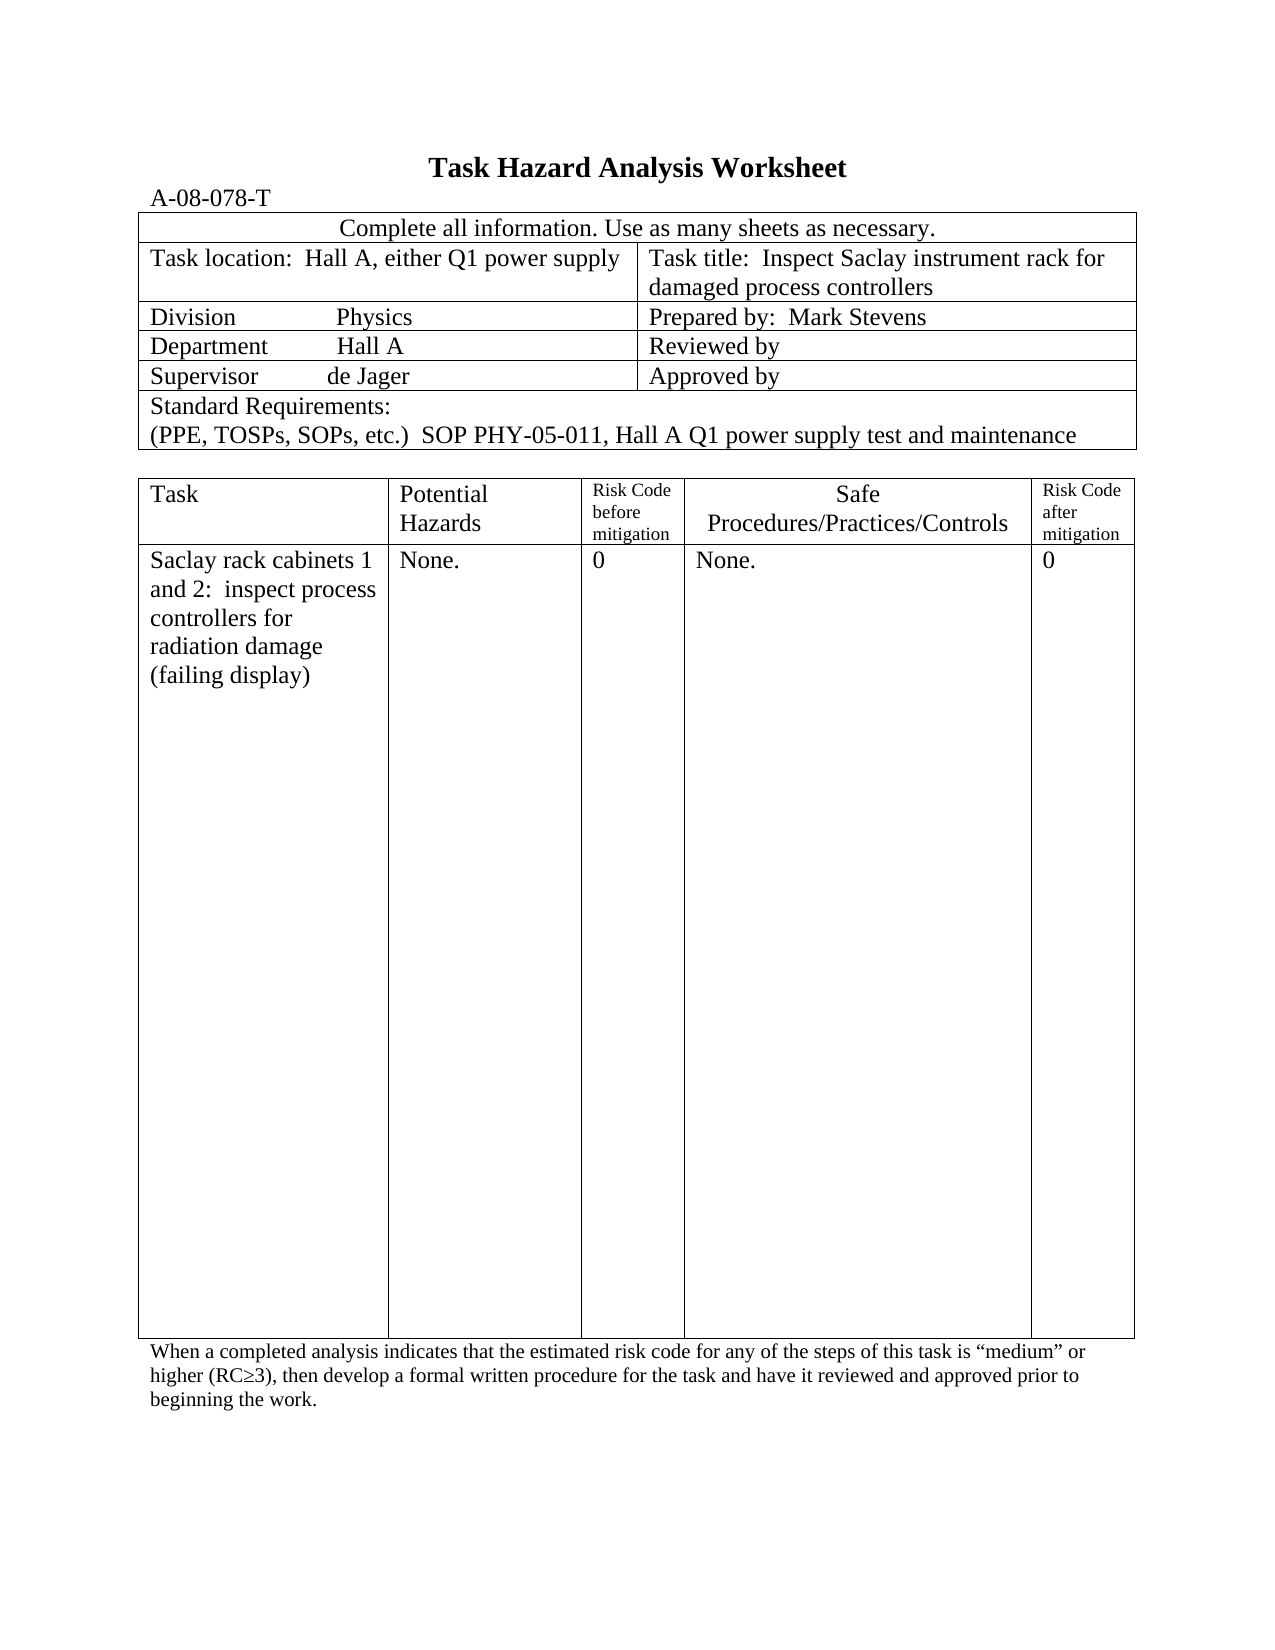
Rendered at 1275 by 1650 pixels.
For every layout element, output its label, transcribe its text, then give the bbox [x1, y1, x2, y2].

table_header Risk Code before mitigation [582, 479, 684, 544]
table_cell Reviewed by [638, 331, 1136, 360]
table_header Complete all information. Use as many sheets as necessary. [139, 213, 1136, 242]
table_cell None. [389, 545, 581, 1338]
table_cell Saclay rack cabinets 1 and 2: inspect process controllers for radiation damage (failing display) [139, 545, 388, 1338]
table_cell Task title: Inspect Saclay instrument rack for damaged process controllers [638, 243, 1136, 301]
table_cell Task location: Hall A, either Q1 power supply [139, 243, 637, 301]
table_cell 0 [582, 545, 684, 1338]
table_header Potential Hazards [389, 479, 581, 544]
table_header Safe Procedures/Practices/Controls [685, 479, 1031, 544]
table_cell Supervisor de Jager [139, 361, 637, 390]
table_cell 0 [1032, 545, 1134, 1338]
table_cell Approved by [638, 361, 1136, 390]
table_cell None. [685, 545, 1031, 1338]
table_header Task [139, 479, 388, 544]
text Task Hazard Analysis Worksheet [150, 150, 1125, 183]
table_cell Department Hall A [139, 331, 637, 360]
table_cell Division Physics [139, 302, 637, 330]
table_header Risk Code after mitigation [1032, 479, 1134, 544]
text A-08-078-T [150, 183, 1125, 212]
table_cell Prepared by: Mark Stevens [638, 302, 1136, 330]
table_cell Standard Requirements: (PPE, TOSPs, SOPs, etc.) SOP PHY-05-011, Hall A Q1 power supply test and maintenance [139, 391, 1136, 448]
text When a completed analysis indicates that the estimated risk code for any of the steps of this task is “medium” or higher (RC≥3), then develop a formal written procedure for the task and have it reviewed and approved prior to beginning the work. [150, 1339, 1125, 1411]
